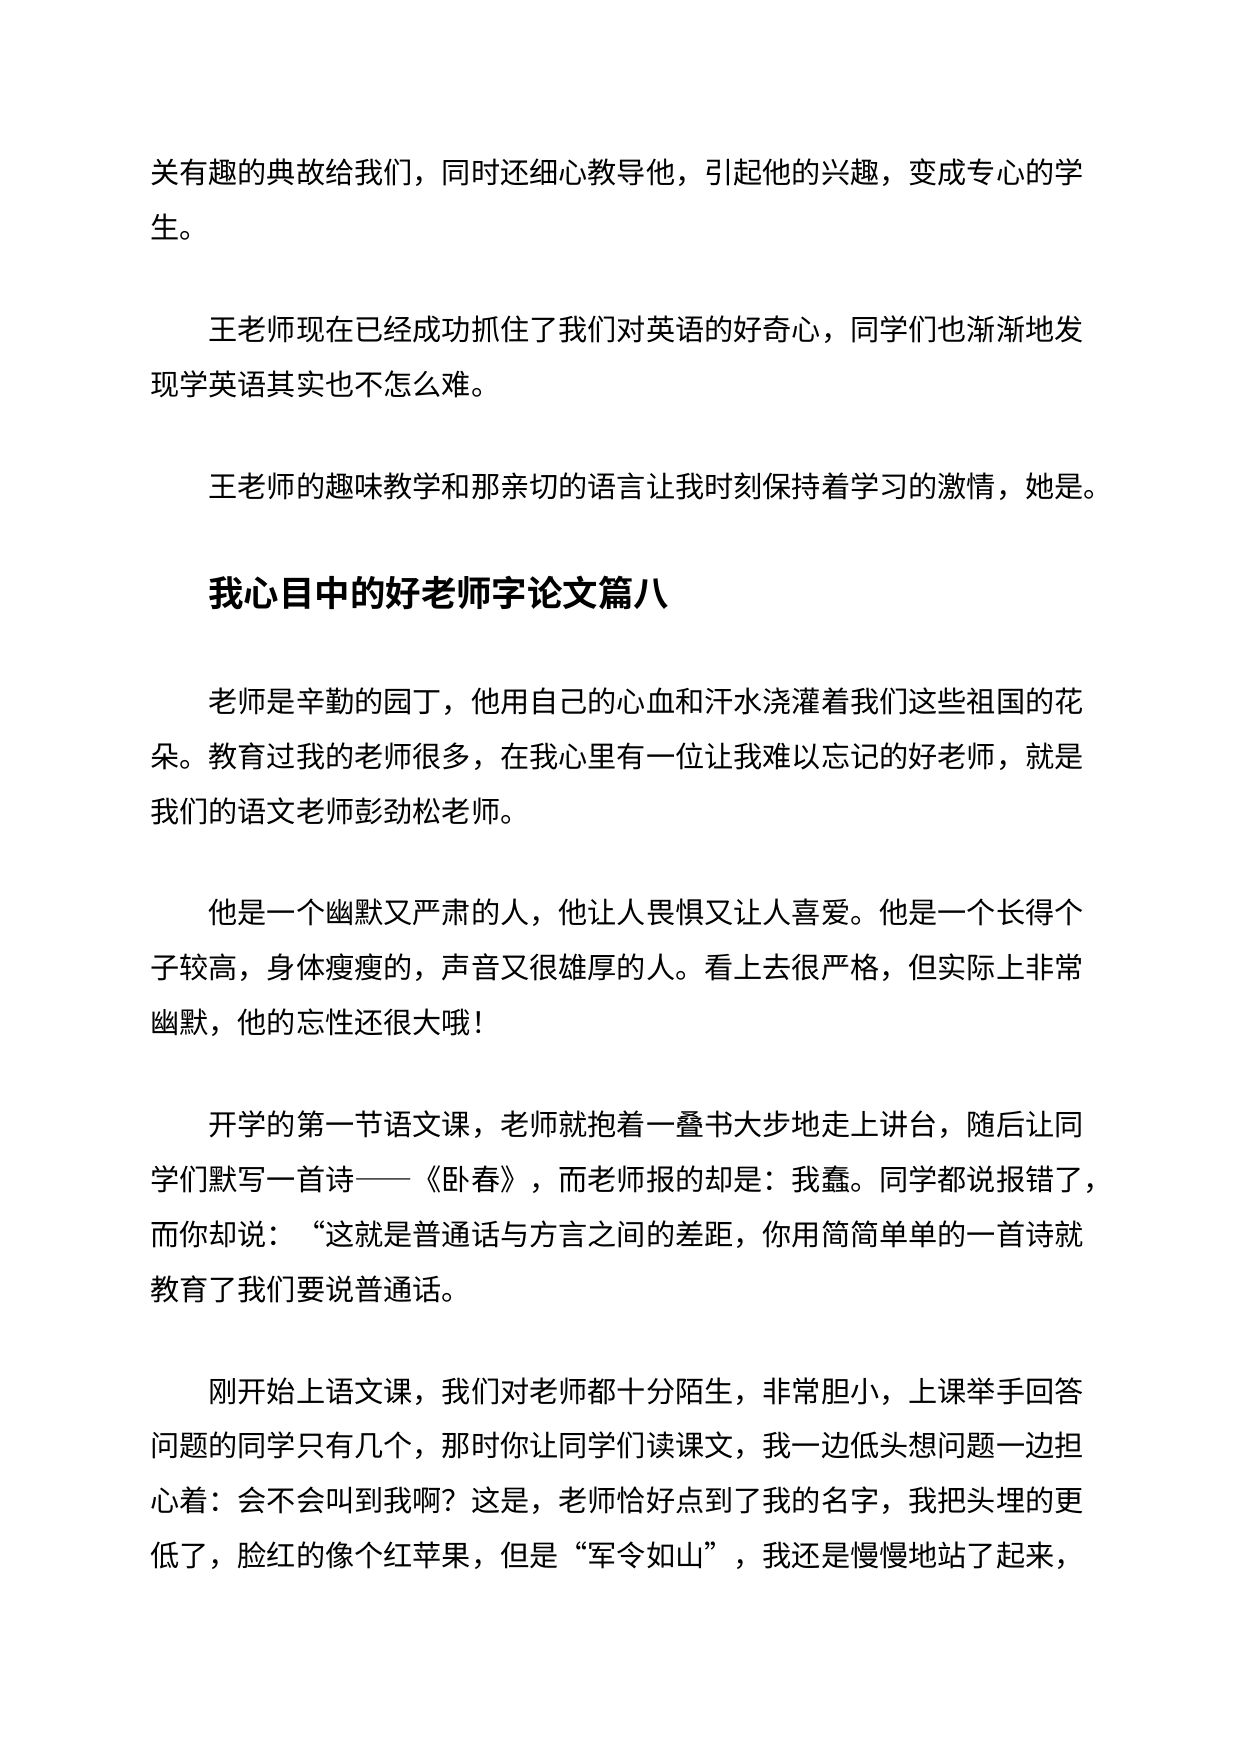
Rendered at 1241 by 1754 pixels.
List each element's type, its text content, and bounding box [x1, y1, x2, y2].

text 他是一个幽默又严肃的人，他让人畏惧又让人喜爱。他是一个长得个子较高，身体瘦瘦的，声音又很雄厚的人。看上去很严格，但实际上非常幽默，他的忘性还很大哦！ [150, 890, 1090, 1042]
text 王老师的趣味教学和那亲切的语言让我时刻保持着学习的激情，她是。 [150, 463, 1090, 506]
text 王老师现在已经成功抓住了我们对英语的好奇心，同学们也渐渐地发现学英语其实也不怎么难。 [150, 307, 1090, 404]
text 我心目中的好老师字论文篇八 [150, 565, 1090, 616]
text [150, 150, 1090, 247]
text 老师是辛勤的园丁，他用自己的心血和汗水浇灌着我们这些祖国的花朵。教育过我的老师很多，在我心里有一位让我难以忘记的好老师，就是我们的语文老师彭劲松老师。 [150, 678, 1090, 831]
text 开学的第一节语文课，老师就抱着一叠书大步地走上讲台，随后让同学们默写一首诗——《卧春》，而老师报的却是：我蠢。同学都说报错了，而你却说：“这就是普通话与方言之间的差距，你用简简单单的一首诗就教育了我们要说普通话。 [150, 1102, 1090, 1309]
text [150, 1368, 1090, 1575]
